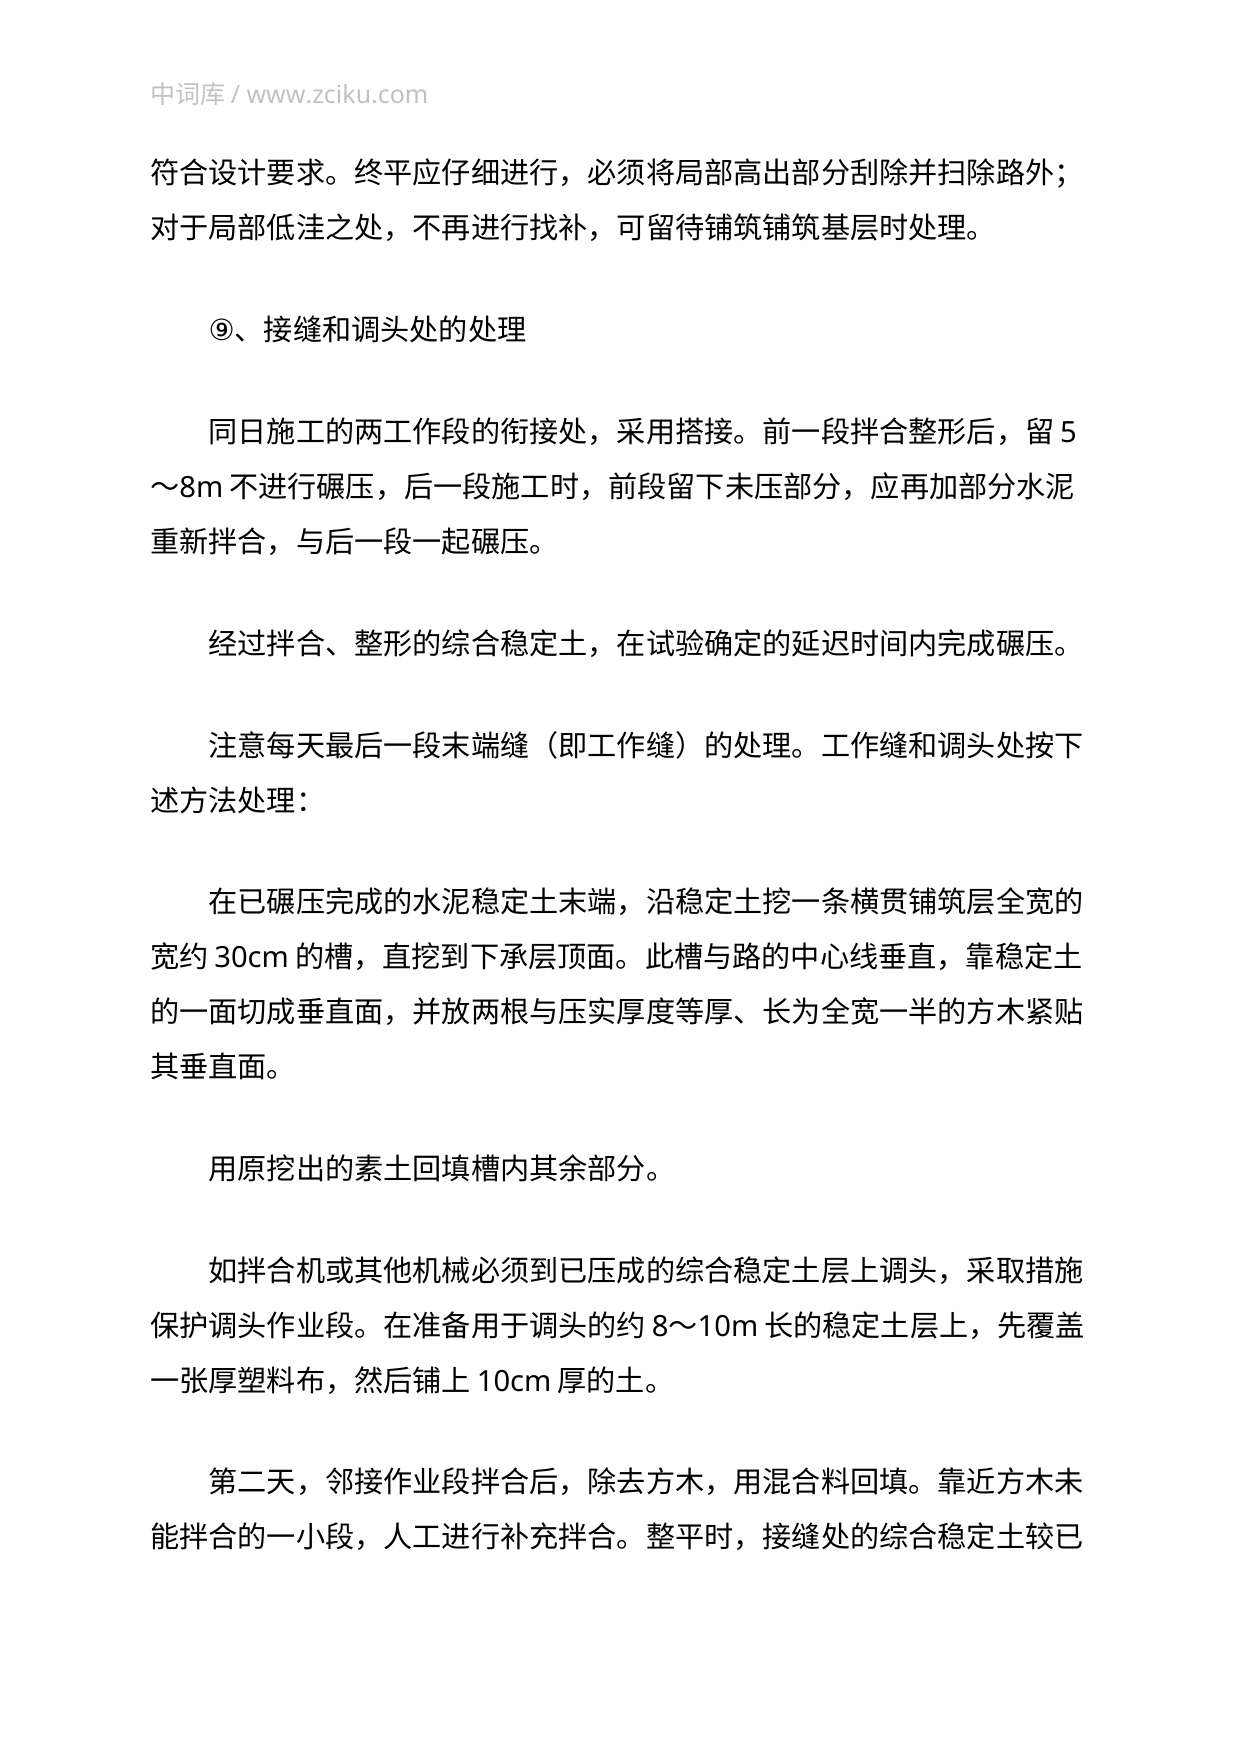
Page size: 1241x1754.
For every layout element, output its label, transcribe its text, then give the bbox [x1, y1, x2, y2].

text 在已碾压完成的水泥稳定土末端，沿稳定土挖一条横贯铺筑层全宽的宽约30cm的槽，直挖到下承层顶面。此槽与路的中心线垂直，靠稳定土的一面切成垂直面，并放两根与压实厚度等厚、长为全宽一半的方木紧贴其垂直面。 [150, 879, 1090, 1086]
text 用原挖出的素土回填槽内其余部分。 [150, 1145, 1090, 1188]
text 如拌合机或其他机械必须到已压成的综合稳定土层上调头，采取措施保护调头作业段。在准备用于调头的约8～10m长的稳定土层上，先覆盖一张厚塑料布，然后铺上10cm厚的土。 [150, 1247, 1090, 1399]
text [150, 150, 1090, 247]
text 同日施工的两工作段的衔接处，采用搭接。前一段拌合整形后，留5～8m不进行碾压，后一段施工时，前段留下未压部分，应再加部分水泥重新拌合，与后一段一起碾压。 [150, 409, 1090, 561]
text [150, 1459, 1090, 1556]
text 注意每天最后一段末端缝（即工作缝）的处理。工作缝和调头处按下述方法处理： [150, 722, 1090, 819]
text 经过拌合、整形的综合稳定土，在试验确定的延迟时间内完成碾压。 [150, 620, 1090, 663]
text ⑨、接缝和调头处的处理 [150, 307, 1090, 349]
